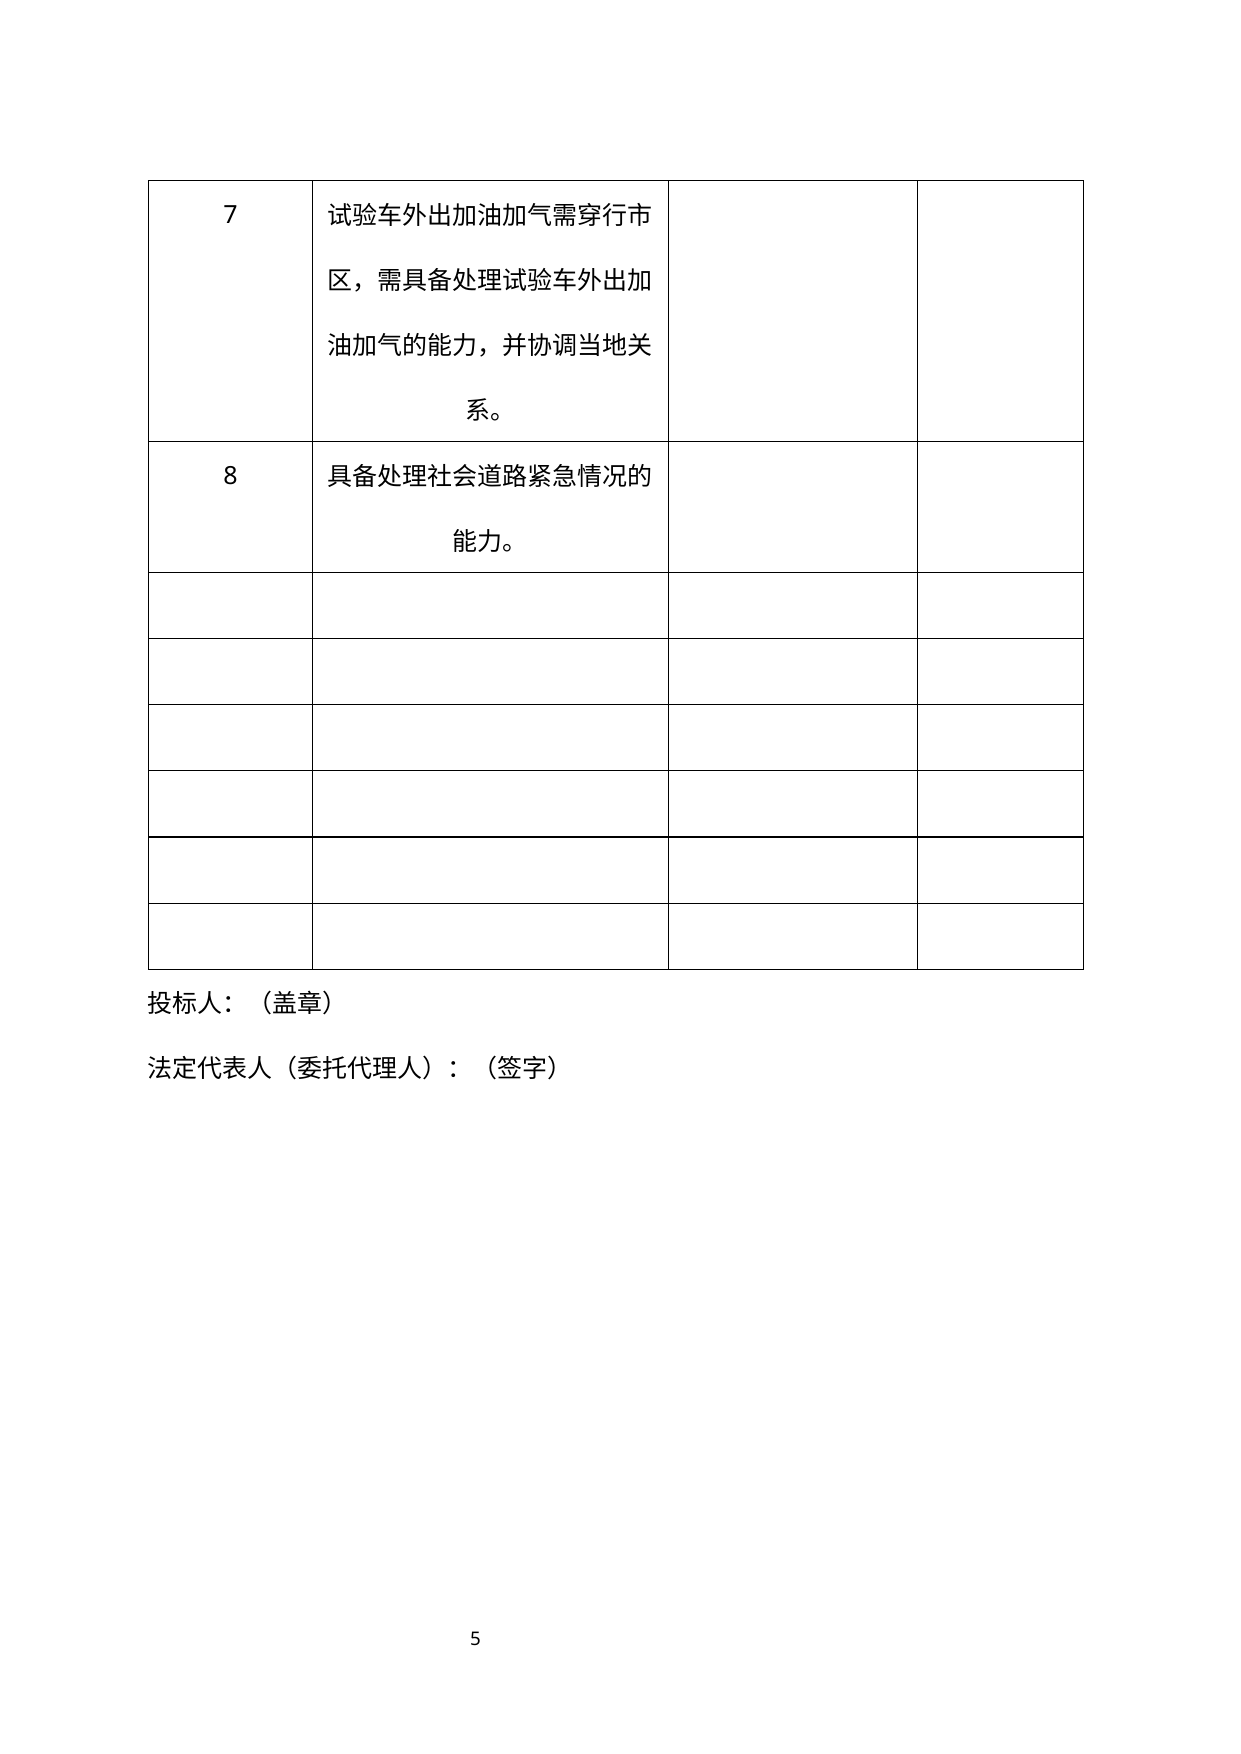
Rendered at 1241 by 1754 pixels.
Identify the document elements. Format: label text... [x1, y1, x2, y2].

text 法定代表人（委托代理人）：（签字） [148, 1034, 1092, 1099]
table_cell [918, 705, 1083, 770]
table_cell [918, 639, 1083, 704]
table_cell [669, 573, 917, 638]
table_cell [313, 771, 668, 836]
table_cell [669, 771, 917, 836]
table_cell [669, 442, 917, 572]
table_cell [149, 904, 312, 968]
table_cell 试验车外出加油加气需穿行市区，需具备处理试验车外出加油加气的能力，并协调当地关系。 [313, 181, 668, 441]
table_cell [669, 181, 917, 441]
table_cell 具备处理社会道路紧急情况的能力。 [313, 442, 668, 572]
table_cell [149, 771, 312, 836]
table_cell [149, 705, 312, 770]
table_cell [669, 639, 917, 704]
table_cell [313, 639, 668, 704]
table_cell [669, 838, 917, 902]
table_cell [669, 904, 917, 968]
table_cell 8 [149, 442, 312, 572]
table_cell [313, 838, 668, 902]
table_cell [149, 838, 312, 902]
table_cell [918, 904, 1083, 968]
table_cell [313, 705, 668, 770]
text 投标人：（盖章） [148, 969, 1092, 1034]
table_cell [918, 442, 1083, 572]
table_cell [313, 573, 668, 638]
table_cell 7 [149, 181, 312, 441]
table_cell [149, 639, 312, 704]
table_cell [918, 771, 1083, 836]
table_cell [918, 181, 1083, 441]
table_cell [669, 705, 917, 770]
table_cell [149, 573, 312, 638]
table_cell [313, 904, 668, 968]
table_cell [918, 573, 1083, 638]
table_cell [918, 838, 1083, 902]
